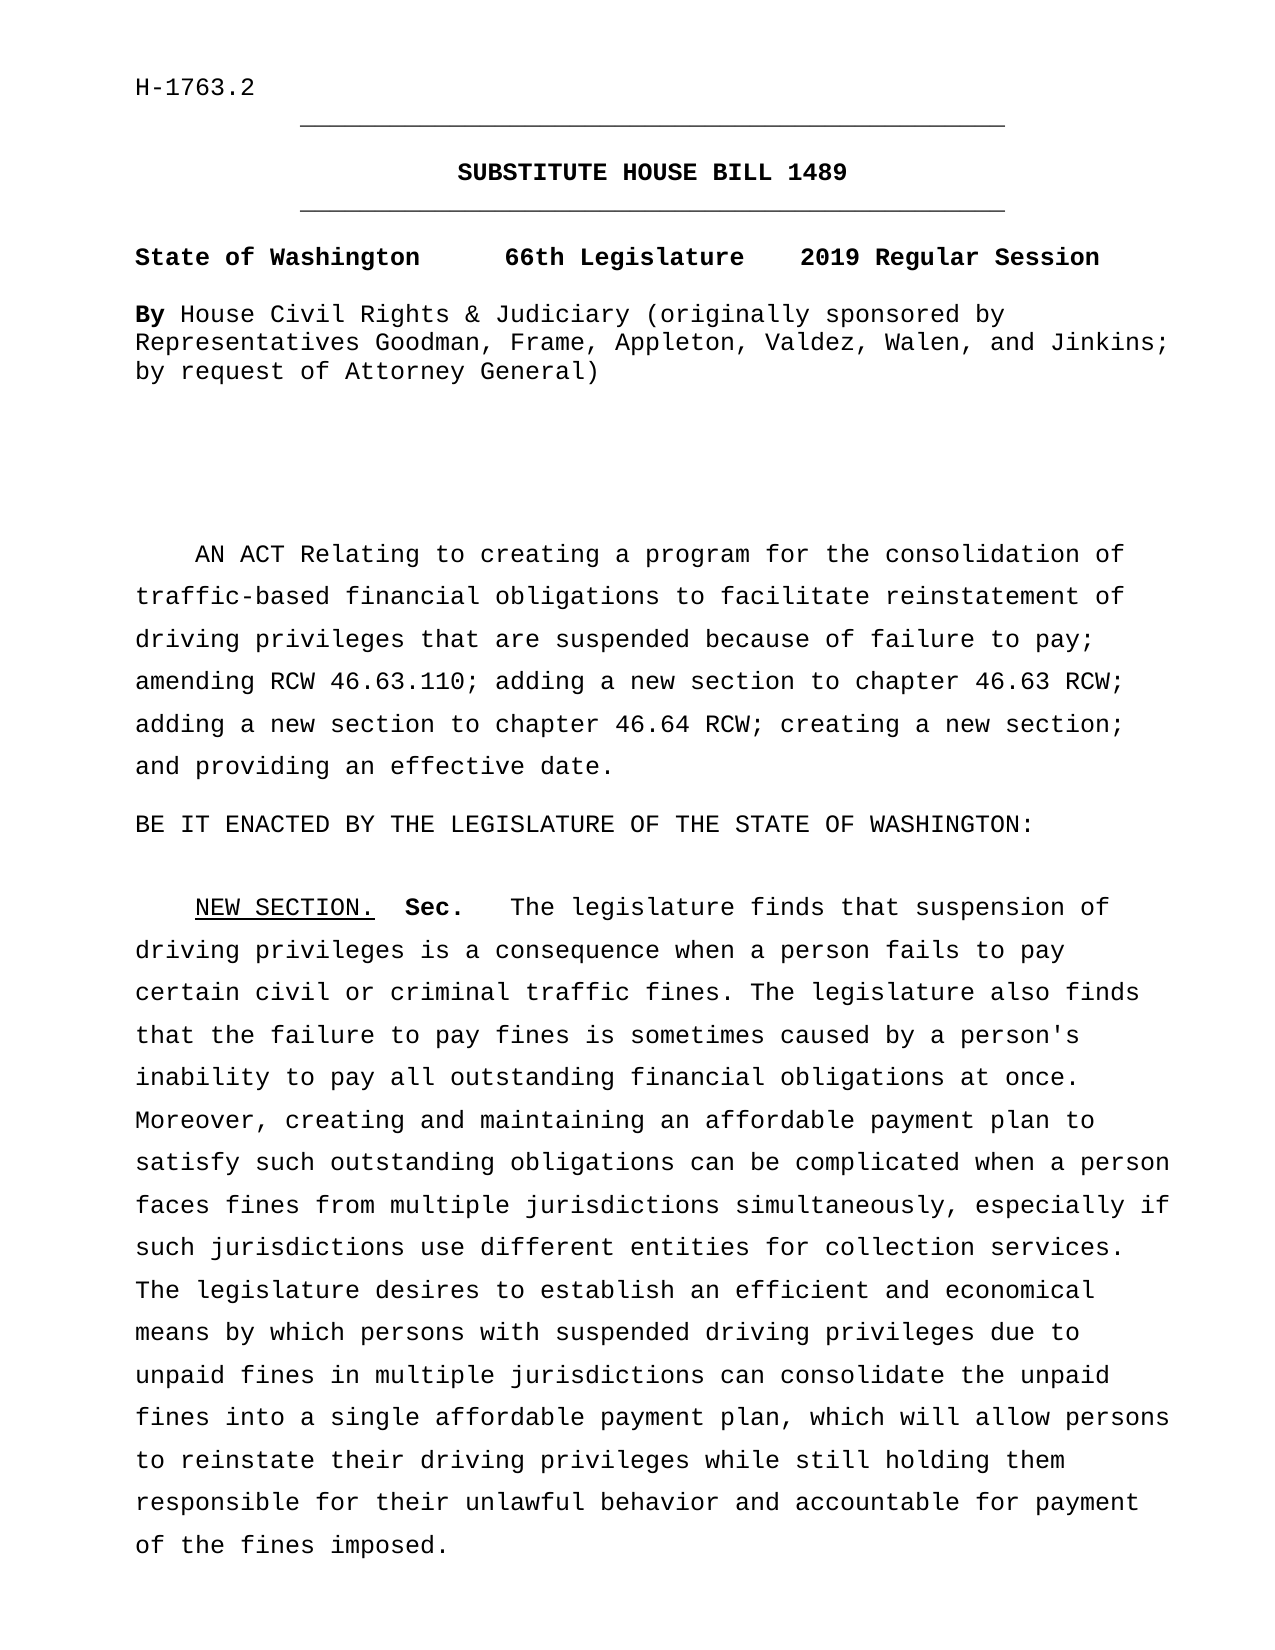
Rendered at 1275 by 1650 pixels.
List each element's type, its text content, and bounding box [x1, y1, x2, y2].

text SUBSTITUTE HOUSE BILL 1489 [135, 160, 1170, 188]
text NEW SECTION. Sec. The legislature finds that suspension of driving privileges is a consequence when a person fails to pay certain civil or criminal traffic fines. The legislature also finds that the failure to pay fines is sometimes caused by a person's inability to pay all outstanding financial obligations at once. Moreover, creating and maintaining an affordable payment plan to satisfy such outstanding obligations can be complicated when a person faces fines from multiple jurisdictions simultaneously, especially if such jurisdictions use different entities for collection services. The legislature desires to establish an efficient and economical means by which persons with suspended driving privileges due to unpaid fines in multiple jurisdictions can consolidate the unpaid fines into a single affordable payment plan, which will allow persons to reinstate their driving privileges while still holding them responsible for their unlawful behavior and accountable for payment of the fines imposed. [135, 882, 1170, 1562]
text State of Washington 66th Legislature 2019 Regular Session [135, 245, 1170, 273]
text AN ACT Relating to creating a program for the consolidation of traffic-based financial obligations to facilitate reinstatement of driving privileges that are suspended because of failure to pay; amending RCW 46.63.110; adding a new section to chapter 46.63 RCW; adding a new section to chapter 46.64 RCW; creating a new section; and providing an effective date. [135, 528, 1170, 783]
text _______________________________________________ [135, 188, 1170, 217]
text _______________________________________________ [135, 103, 1170, 132]
text By House Civil Rights & Judiciary (originally sponsored by Representatives Goodman, Frame, Appleton, Valdez, Walen, and Jinkins; by request of Attorney General) [135, 302, 1170, 387]
text H-1763.2 [135, 75, 1170, 103]
text BE IT ENACTED BY THE LEGISLATURE OF THE STATE OF WASHINGTON: [135, 812, 1170, 840]
